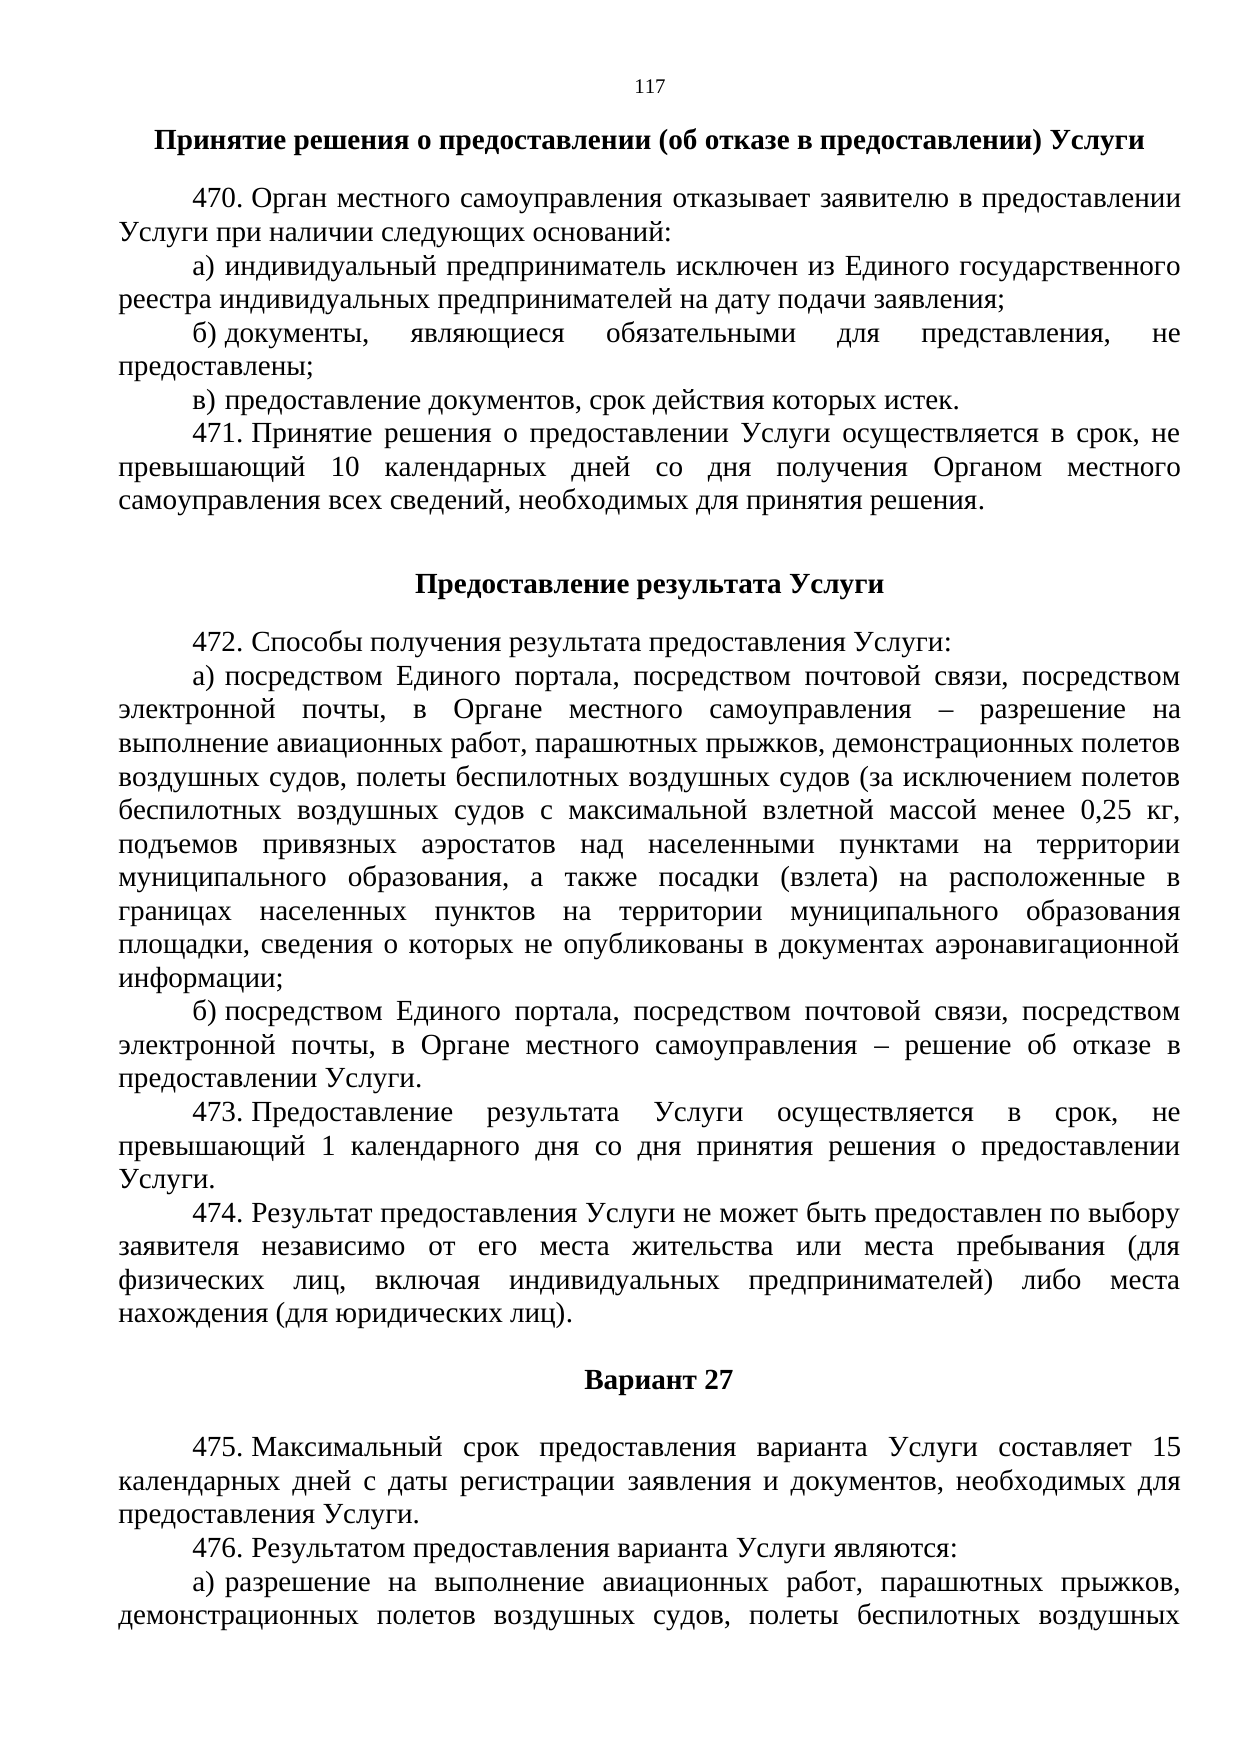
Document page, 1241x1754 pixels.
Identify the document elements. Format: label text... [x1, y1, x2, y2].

list Результатом предоставления варианта Услуги являются: [118, 1530, 1181, 1564]
list посредством Единого портала, посредством почтовой связи, посредством электронной почты, в Органе местного самоуправления – решение об отказе в предоставлении Услуги . [118, 993, 1181, 1094]
list посредством Единого портала, посредством почтовой связи, посредством электронной почты, в Органе местного самоуправления – разрешение на выполнение авиационных работ, парашютных прыжков, демонстрационных полетов воздушных судов, полеты беспилотных воздушных судов (за исключением полетов беспилотных воздушных судов с максимальной взлетной массой менее 0,25 кг, подъемов привязных аэростатов над населенными пунктами на территории муниципального образования, а также посадки (взлета) на расположенные в границах населенных пунктов на территории муниципального образования площадки, сведения о которых не опубликованы в документах аэронавигационной информации; [118, 658, 1181, 993]
list Результат предоставления Услуги не может быть предоставлен по выбору заявителя независимо от его места жительства или места пребывания (для физических лиц, включая индивидуальных предпринимателей) либо места нахождения (для юридических лиц). [118, 1195, 1181, 1329]
text Предоставление результата Услуги [118, 566, 1181, 599]
list Способы получения результата предоставления Услуги: [118, 624, 1181, 658]
list Максимальный срок предоставления варианта Услуги составляет 15 календарных дней с даты регистрации заявления и документов, необходимых для предоставления Услуги. [118, 1429, 1181, 1530]
list индивидуальный предприниматель исключен из Единого государственного реестра индивидуальных предпринимателей на дату подачи заявления; [118, 248, 1181, 315]
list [118, 1564, 1181, 1631]
text Принятие решения о предоставлении (об отказе в предоставлении) Услуги [118, 122, 1181, 156]
list Принятие решения о предоставлении Услуги осуществляется в срок, не превышающий 10 календарных дней со дня получения Органом местного самоуправления всех сведений, необходимых для принятия решения. [118, 415, 1181, 516]
list Предоставление результата Услуги осуществляется в срок, не превышающий 1 календарного дня со дня принятия решения о предоставлении Услуги. [118, 1094, 1181, 1195]
list Орган местного самоуправления отказывает заявителю в предоставлении Услуги при наличии следующих оснований: [118, 181, 1181, 248]
list предоставление документов, срок действия которых истек. [118, 382, 1181, 415]
list документы, являющиеся обязательными для представления, не предоставлены; [118, 315, 1181, 382]
